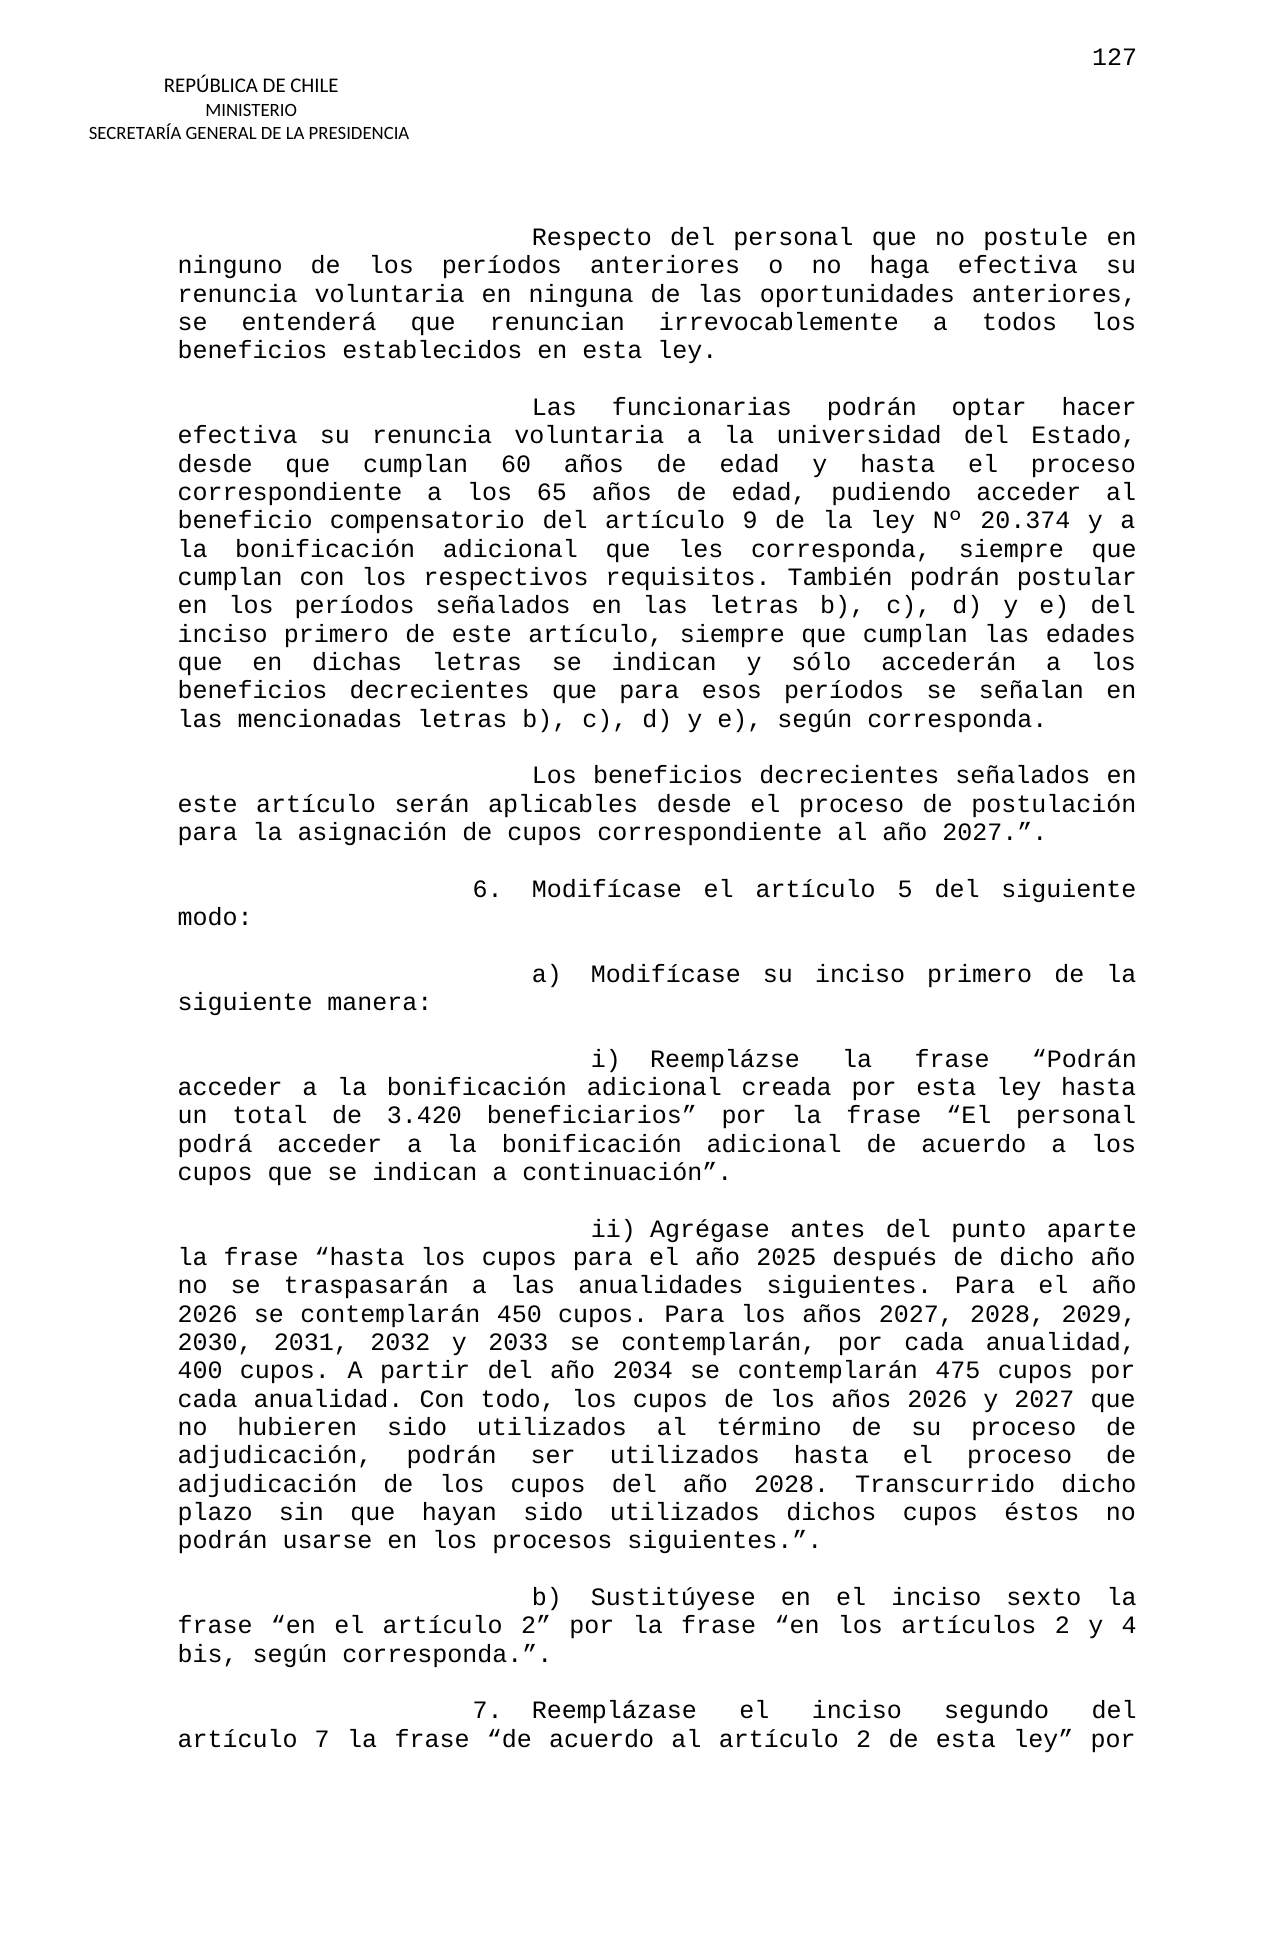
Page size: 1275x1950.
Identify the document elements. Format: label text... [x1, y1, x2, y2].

text 6. Modifícase el artículo 5 del siguiente modo: [177, 876, 1137, 933]
text Los beneficios decrecientes señalados en este artículo serán aplicables desde el proceso de postulación para la asignación de cupos correspondiente al año 2027.”. [177, 763, 1137, 848]
text Respecto del personal que no postule en ninguno de los períodos anteriores o no haga efectiva su renuncia voluntaria en ninguna de las oportunidades anteriores, se entenderá que renuncian irrevocablemente a todos los beneficios establecidos en esta ley. [177, 224, 1137, 366]
text Las funcionarias podrán optar hacer efectiva su renuncia voluntaria a la universidad del Estado, desde que cumplan 60 años de edad y hasta el proceso correspondiente a los 65 años de edad, pudiendo acceder al beneficio compensatorio del artículo 9 de la ley Nº 20.374 y a la bonificación adicional que les corresponda, siempre que cumplan con los respectivos requisitos. También podrán postular en los períodos señalados en las letras b), c), d) y e) del inciso primero de este artículo, siempre que cumplan las edades que en dichas letras se indican y sólo accederán a los beneficios decrecientes que para esos períodos se señalan en las mencionadas letras b), c), d) y e), según corresponda. [177, 394, 1137, 734]
list Modifícase su inciso primero de la siguiente manera: [177, 961, 1137, 1018]
list Sustitúyese en el inciso sexto la frase “en el artículo 2” por la frase “en los artículos 2 y 4 bis, según corresponda.”. [177, 1584, 1137, 1669]
text ii) Agrégase antes del punto aparte la frase “hasta los cupos para el año 2025 después de dicho año no se traspasarán a las anualidades siguientes. Para el año 2026 se contemplarán 450 cupos. Para los años 2027, 2028, 2029, 2030, 2031, 2032 y 2033 se contemplarán, por cada anualidad, 400 cupos. A partir del año 2034 se contemplarán 475 cupos por cada anualidad. Con todo, los cupos de los años 2026 y 2027 que no hubieren sido utilizados al término de su proceso de adjudicación, podrán ser utilizados hasta el proceso de adjudicación de los cupos del año 2028. Transcurrido dicho plazo sin que hayan sido utilizados dichos cupos éstos no podrán usarse en los procesos siguientes.”. [177, 1216, 1137, 1556]
text i) Reemplázse la frase “Podrán acceder a la bonificación adicional creada por esta ley hasta un total de 3.420 beneficiarios” por la frase “El personal podrá acceder a la bonificación adicional de acuerdo a los cupos que se indican a continuación”. [177, 1046, 1137, 1188]
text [177, 1698, 1137, 1754]
